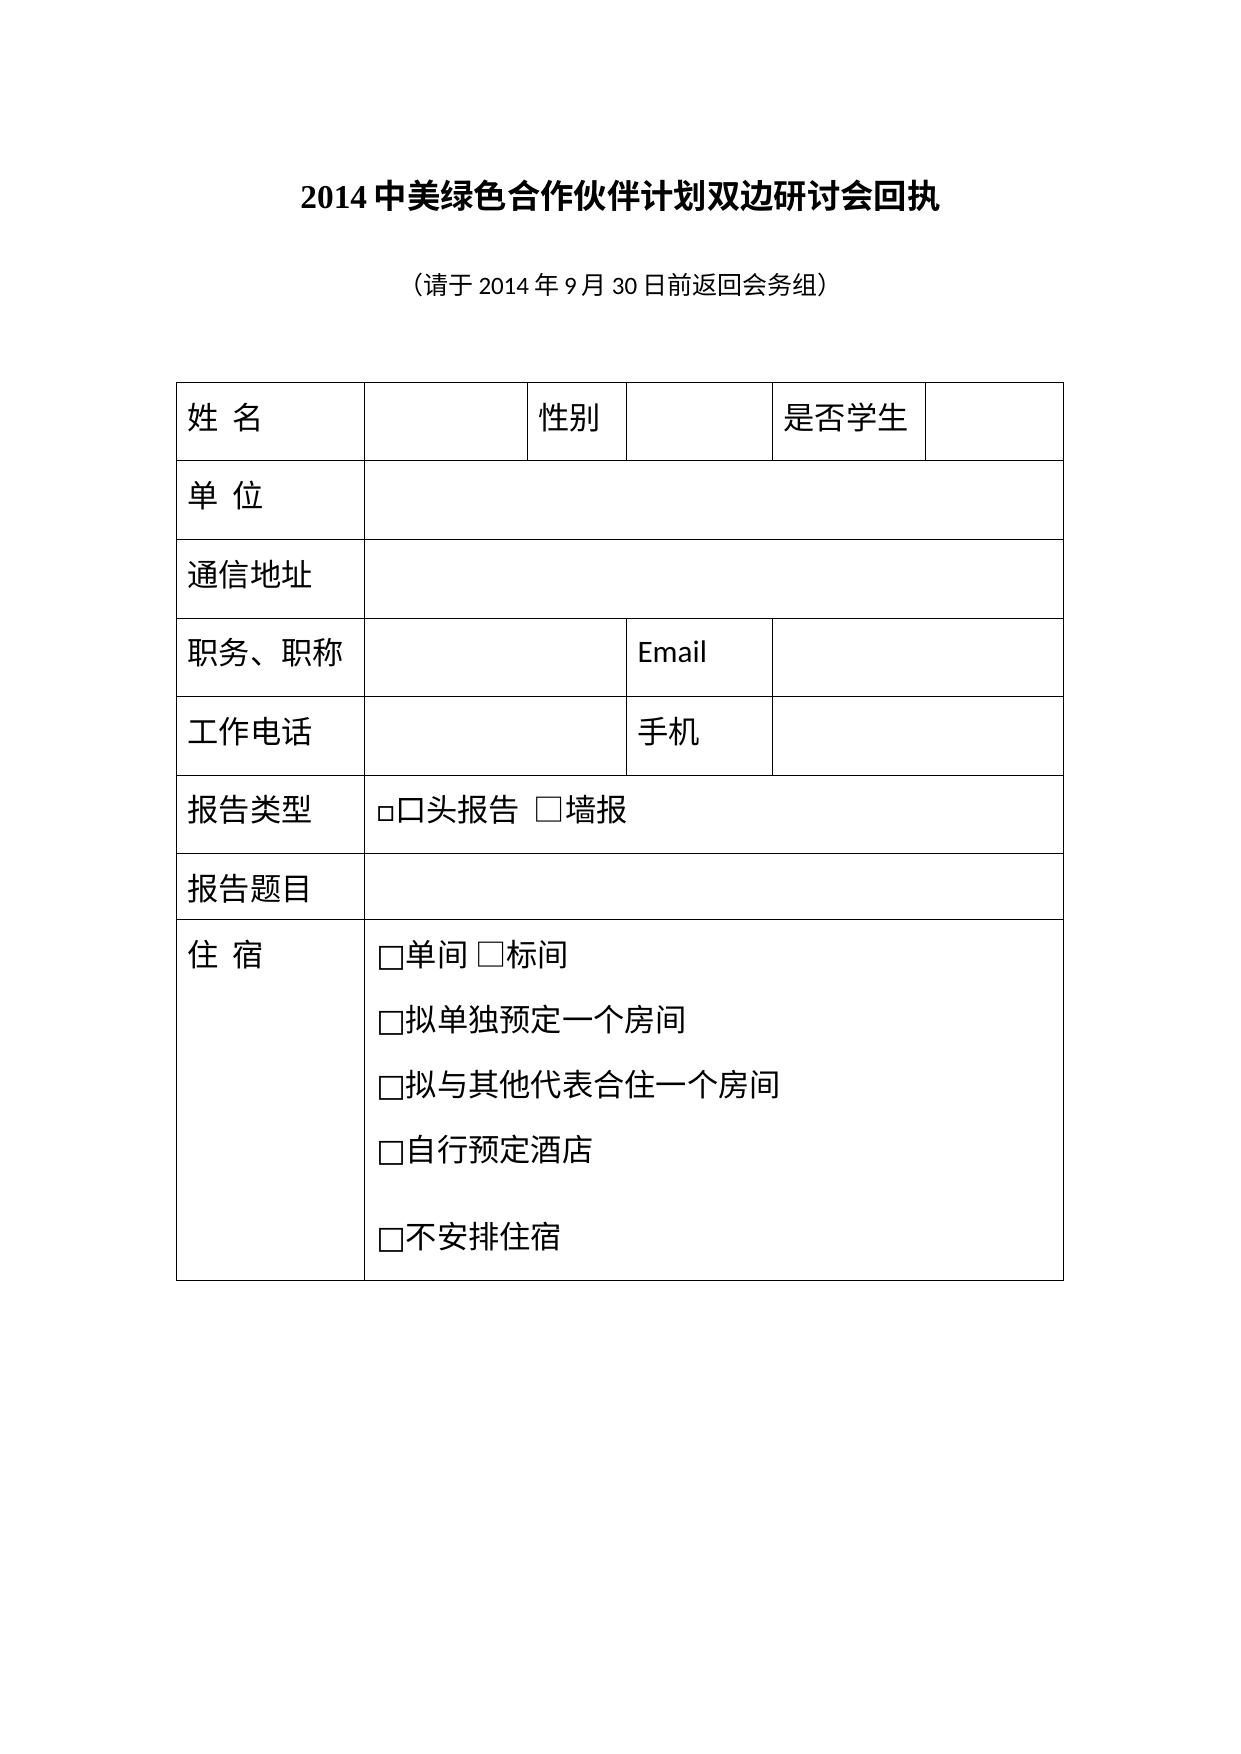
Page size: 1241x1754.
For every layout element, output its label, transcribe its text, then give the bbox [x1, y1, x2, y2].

table_cell 工作电话 [177, 697, 364, 774]
table_cell Email [627, 619, 772, 696]
table_cell 住 宿 [177, 920, 364, 1280]
table_cell [773, 697, 1063, 774]
table_header [926, 383, 1063, 460]
table_cell □单间 □标间 □拟单独预定一个房间 □拟与其他代表合住一个房间 □自行预定酒店 □不安排住宿 [365, 920, 1063, 1280]
table_cell □口头报告 □墙报 [365, 776, 1063, 853]
text （请于2014年9月30日前返回会务组） [187, 251, 1053, 316]
table_cell [365, 461, 1063, 539]
table_header 是否学生 [773, 383, 925, 460]
table_cell 职务、职称 [177, 619, 364, 696]
table_cell 报告题目 [177, 854, 364, 919]
table_cell 手机 [627, 697, 772, 774]
table_cell [365, 540, 1063, 617]
table_cell [365, 697, 626, 774]
table_header [627, 383, 772, 460]
table_cell [773, 619, 1063, 696]
table_cell 通信地址 [177, 540, 364, 617]
table_cell [365, 619, 626, 696]
table_header [365, 383, 527, 460]
table_header 性别 [528, 383, 626, 460]
text 2014中美绿色合作伙伴计划双边研讨会回执 [187, 162, 1053, 227]
table_header 姓 名 [177, 383, 364, 460]
table_cell 单 位 [177, 461, 364, 539]
table_cell [365, 854, 1063, 919]
table_cell 报告类型 [177, 776, 364, 853]
